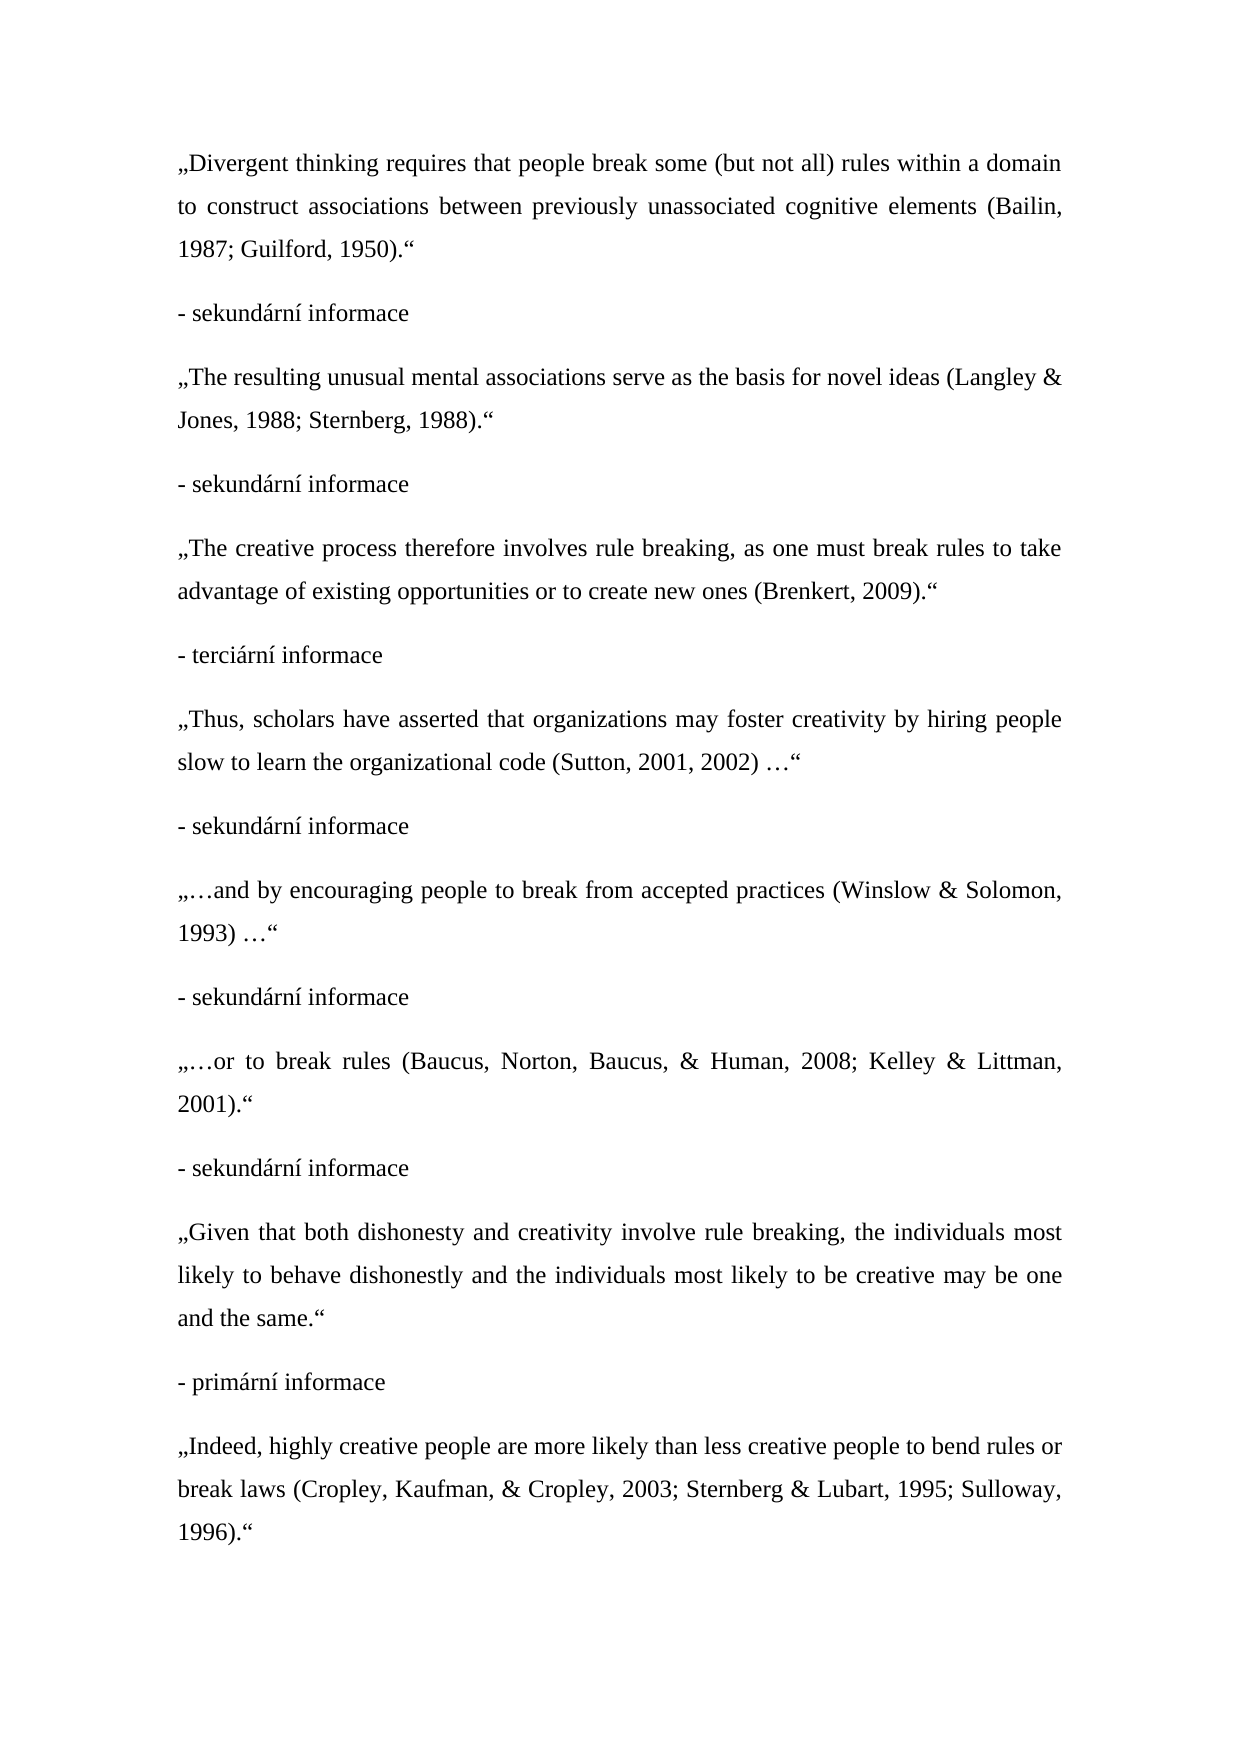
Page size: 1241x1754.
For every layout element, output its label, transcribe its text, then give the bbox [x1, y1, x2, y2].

text „…or to break rules (Baucus, Norton, Baucus, & Human, 2008; Kelley & Littman, 2001).“ [177, 1046, 1063, 1118]
text - sekundární informace [177, 811, 1063, 840]
text „The creative process therefore involves rule breaking, as one must break rules to take advantage of existing opportunities or to create new ones (Brenkert, 2009).“ [177, 533, 1063, 605]
text - primární informace [177, 1367, 1063, 1396]
text - sekundární informace [177, 298, 1063, 327]
text - terciární informace [177, 640, 1063, 669]
text - sekundární informace [177, 469, 1063, 498]
text „Indeed, highly creative people are more likely than less creative people to bend rules or break laws (Cropley, Kaufman, & Cropley, 2003; Sternberg & Lubart, 1995; Sulloway, 1996).“ [177, 1431, 1063, 1546]
text „…and by encouraging people to break from accepted practices (Winslow & Solomon, 1993) …“ [177, 875, 1063, 947]
text „Thus, scholars have asserted that organizations may foster creativity by hiring people slow to learn the organizational code (Sutton, 2001, 2002) …“ [177, 704, 1063, 776]
text - sekundární informace [177, 1153, 1063, 1182]
text - sekundární informace [177, 982, 1063, 1011]
text „Given that both dishonesty and creativity involve rule breaking, the individuals most likely to behave dishonestly and the individuals most likely to be creative may be one and the same.“ [177, 1217, 1063, 1332]
text „Divergent thinking requires that people break some (but not all) rules within a domain to construct associations between previously unassociated cognitive elements (Bailin, 1987; Guilford, 1950).“ [177, 148, 1063, 263]
text „The resulting unusual mental associations serve as the basis for novel ideas (Langley & Jones, 1988; Sternberg, 1988).“ [177, 362, 1063, 434]
